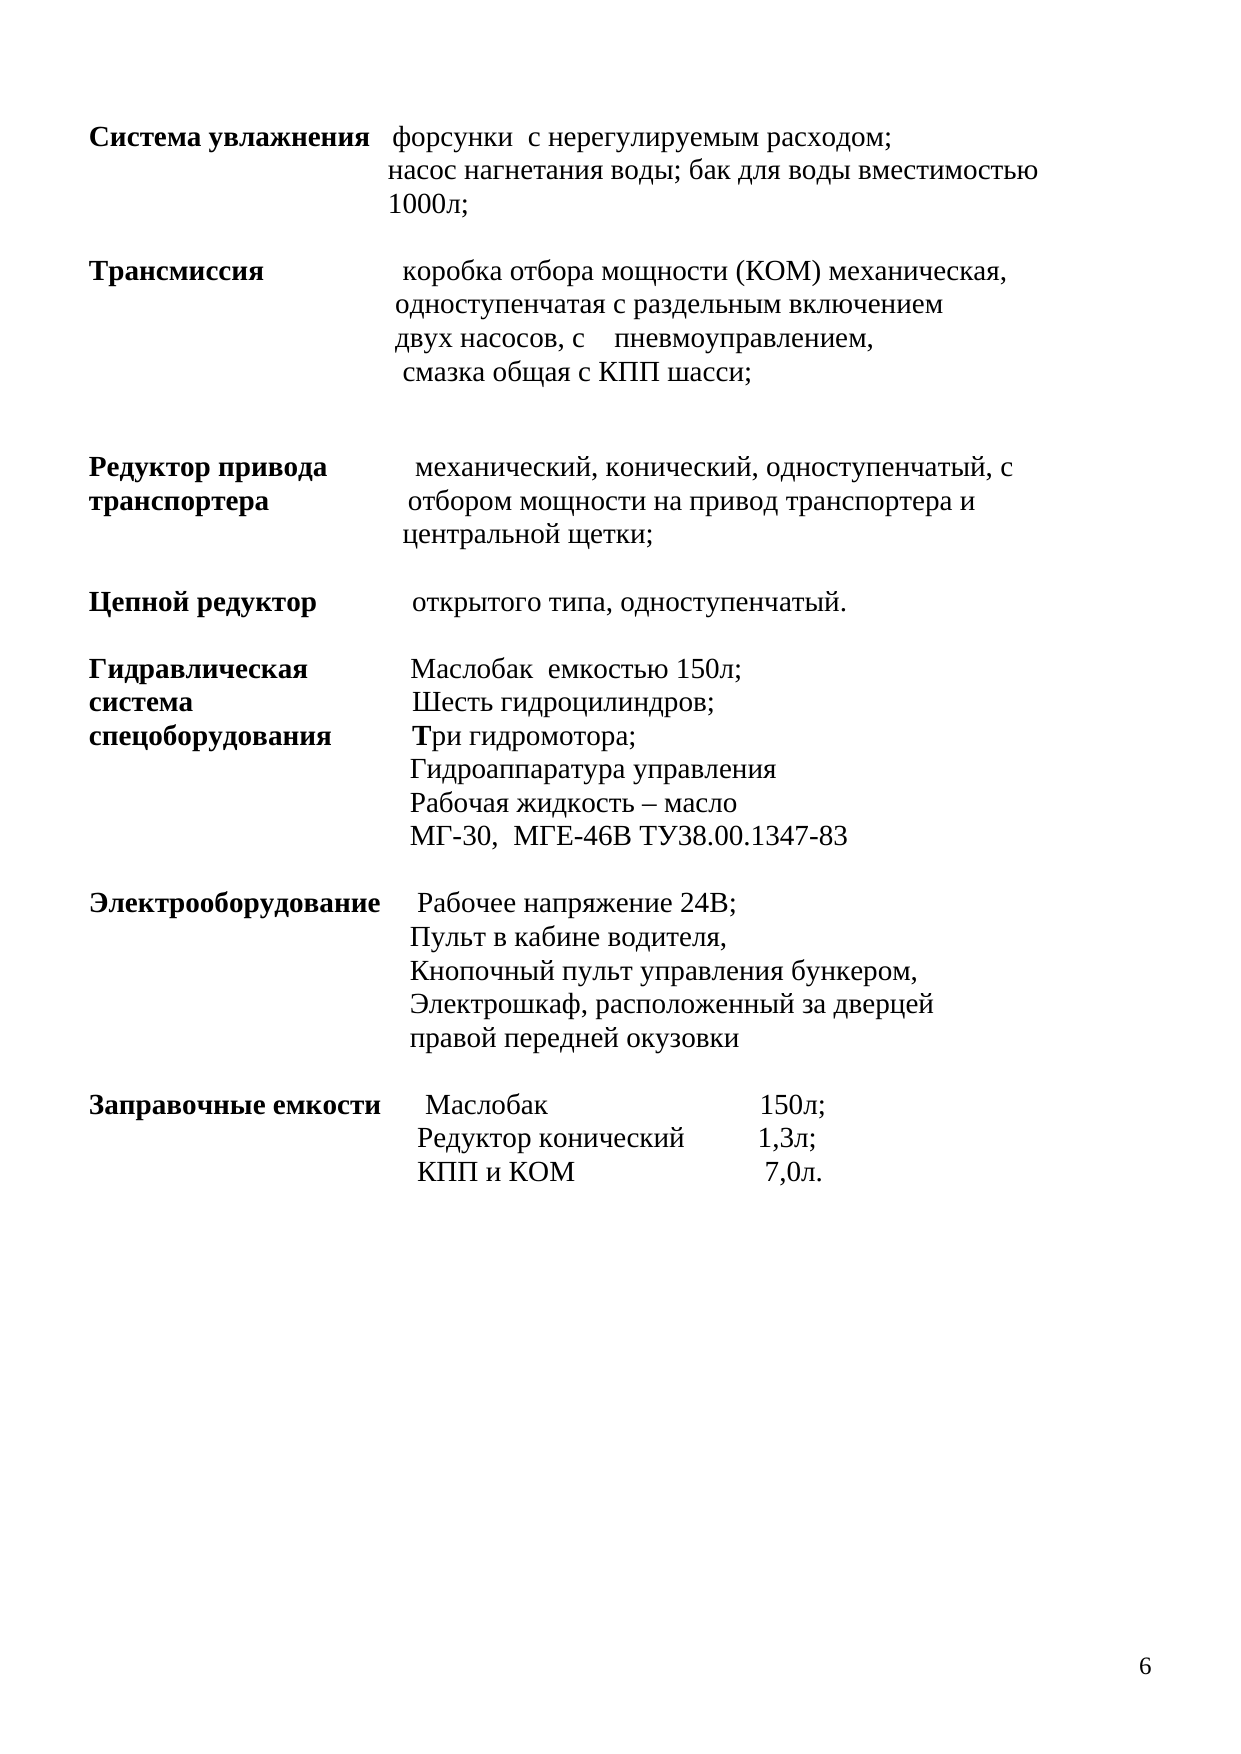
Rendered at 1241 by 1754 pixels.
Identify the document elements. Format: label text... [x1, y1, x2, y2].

text Система увлажнения форсунки с нерегулируемым расходом; [89, 119, 1157, 152]
text система Шесть гидроцилиндров; [89, 684, 1157, 718]
text двух насосов, с пневмоуправлением, [89, 320, 1107, 354]
text спецоборудования Три гидромотора; [89, 718, 1157, 751]
text Гидравлическая Маслобак емкостью 150л; [89, 651, 1157, 684]
text Электрооборудование Рабочее напряжение 24В; [89, 886, 1157, 919]
text Кнопочный пульт управления бункером, [89, 953, 1157, 986]
text МГ-30, МГЕ-46В ТУ38.00.1347-83 [89, 818, 1157, 852]
text Редуктор конический 1,3л; [89, 1120, 1157, 1154]
text Электрошкаф, расположенный за дверцей [89, 986, 1157, 1020]
text Пульт в кабине водителя, [89, 919, 1157, 953]
text 1000л; [89, 186, 1157, 219]
text Гидроаппаратура управления [89, 751, 1157, 785]
text Цепной редуктор открытого типа, одноступенчатый. [89, 584, 1157, 617]
text Рабочая жидкость – масло [89, 785, 1157, 818]
text Заправочные емкости Маслобак 150л; [89, 1087, 1157, 1120]
text насос нагнетания воды; бак для воды вместимостью [89, 152, 1157, 186]
text Редуктор привода механический, конический, одноступенчатый, с [89, 449, 1157, 483]
text транспортера отбором мощности на привод транспортера и [89, 483, 1157, 517]
text КПП и КОМ 7,0л. [89, 1154, 1157, 1187]
text одноступенчатая с раздельным включением [89, 287, 1107, 320]
text Трансмиссия коробка отбора мощности (КОМ) механическая, [89, 253, 1107, 287]
text центральной щетки; [89, 517, 1157, 550]
text правой передней окузовки [89, 1020, 1157, 1053]
text смазка общая с КПП шасси; [89, 354, 1157, 387]
